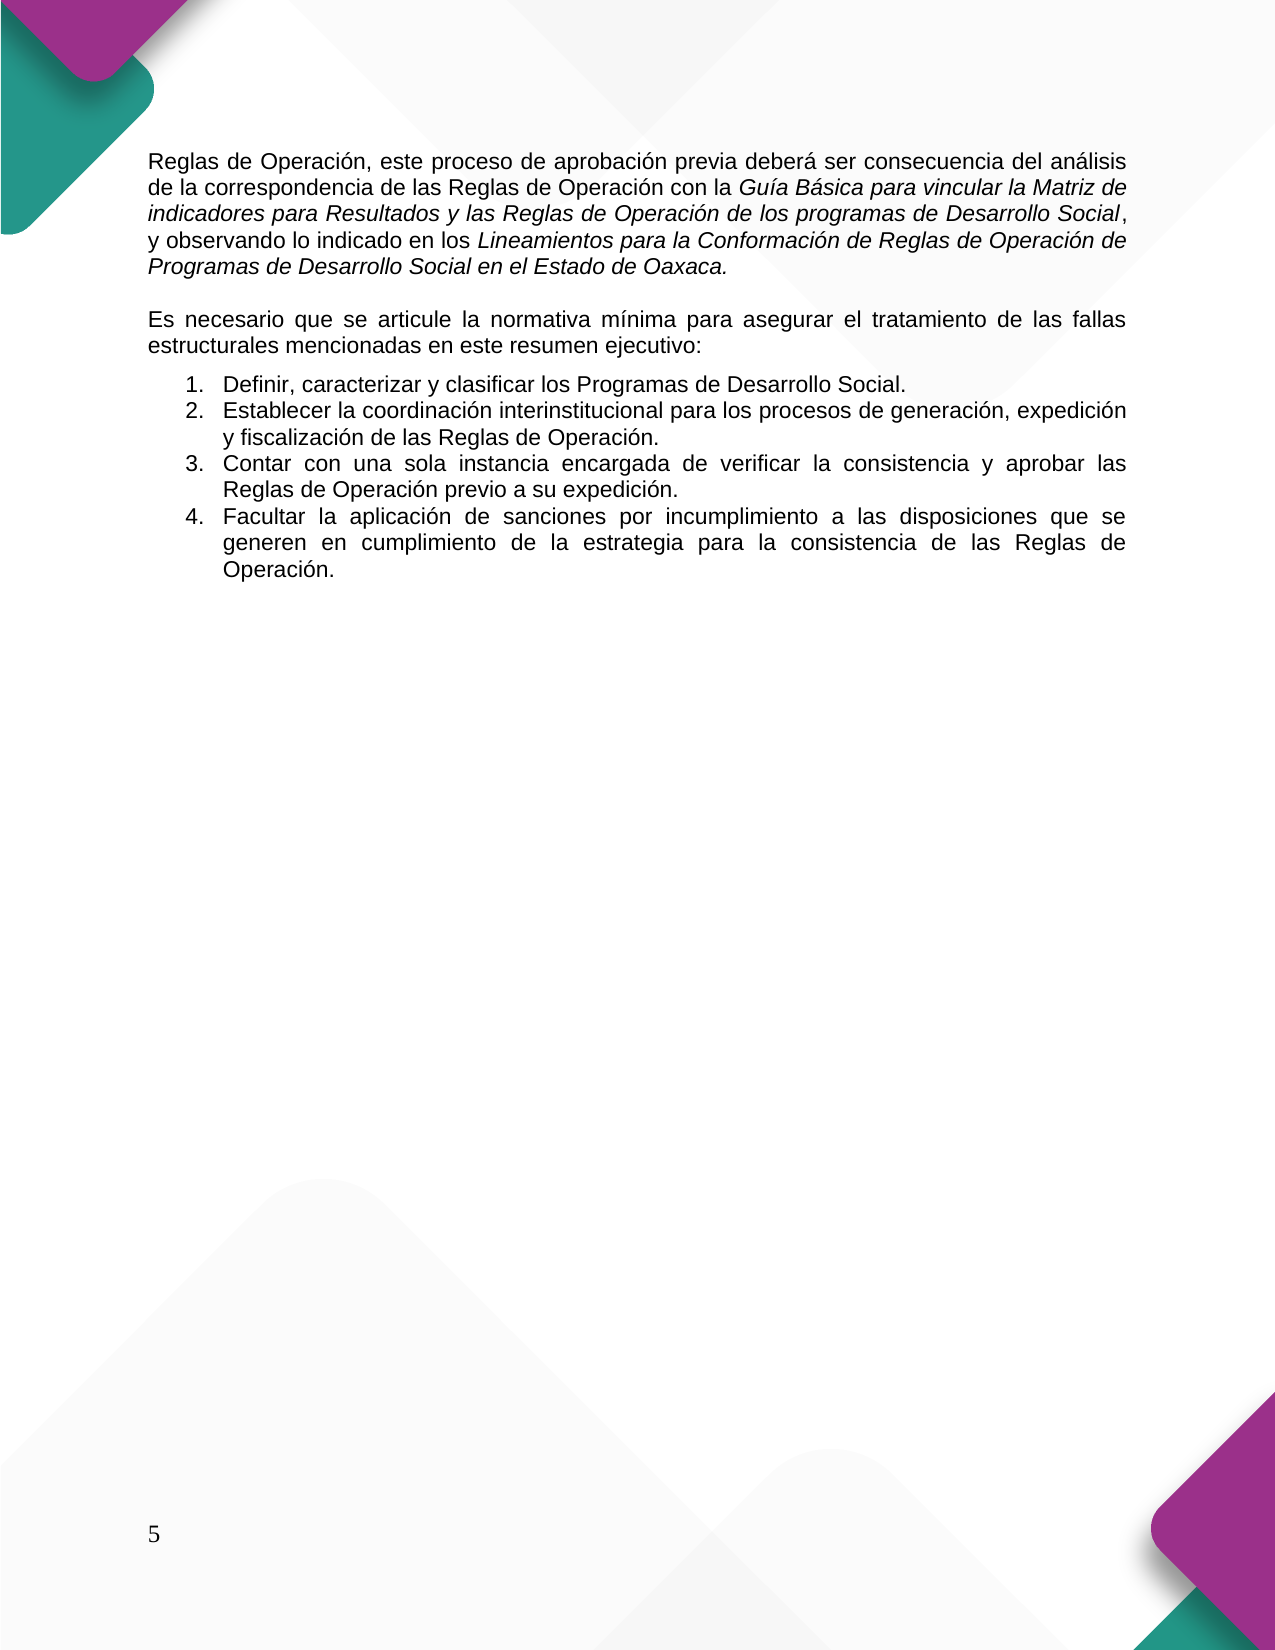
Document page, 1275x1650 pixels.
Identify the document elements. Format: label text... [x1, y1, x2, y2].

text Es necesario que se articule la normativa mínima para asegurar el tratamiento de las fallas estructurales mencionadas en este resumen ejecutivo: [148, 306, 1127, 358]
list Contar con una sola instancia encargada de verificar la consistencia y aprobar las Reglas de Operación previo a su expedición. [185, 450, 1127, 503]
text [148, 148, 1127, 279]
list Facultar la aplicación de sanciones por incumplimiento a las disposiciones que se generen en cumplimiento de la estrategia para la consistencia de las Reglas de Operación. [185, 503, 1127, 582]
picture [0, 0, 1275, 1650]
list Establecer la coordinación interinstitucional para los procesos de generación, expedición y fiscalización de las Reglas de Operación. [185, 397, 1127, 450]
list Definir, caracterizar y clasificar los Programas de Desarrollo Social. [185, 371, 1127, 397]
